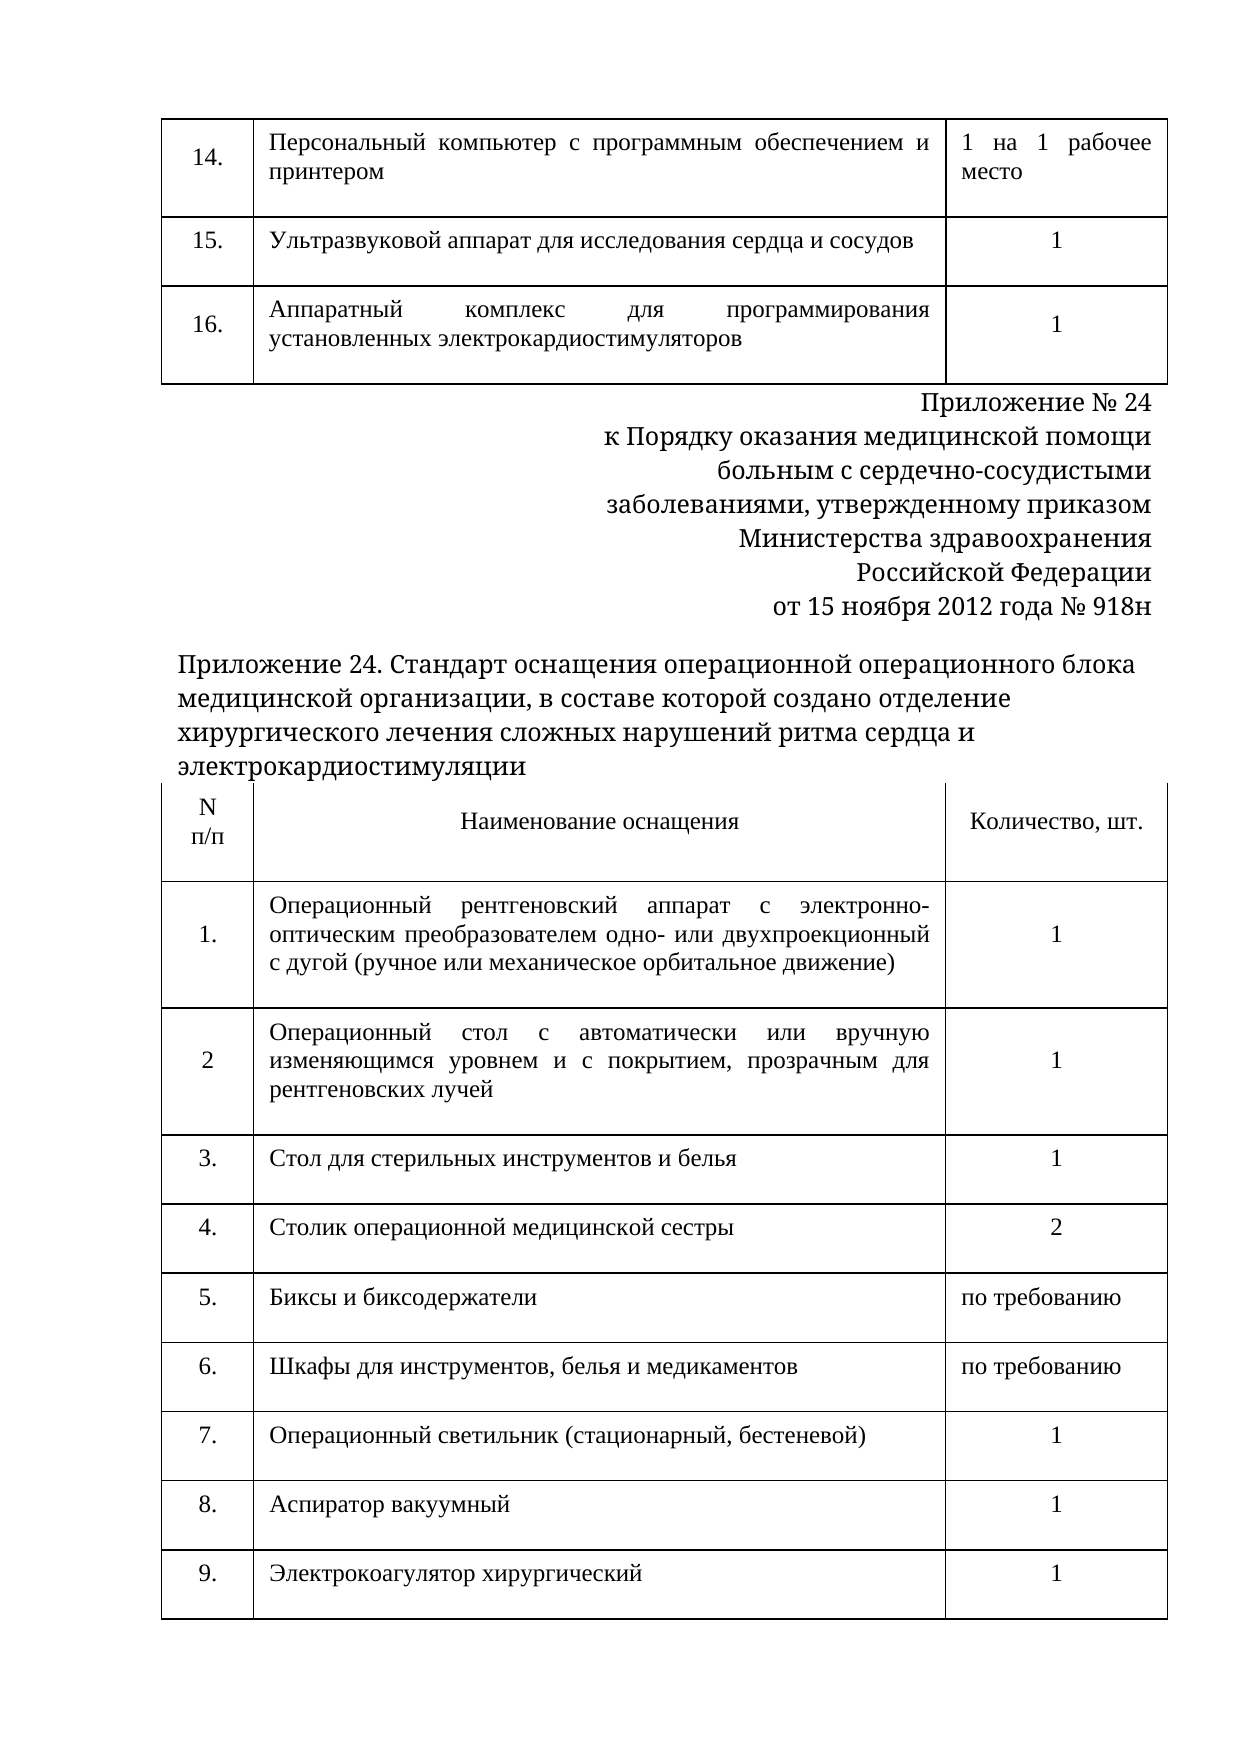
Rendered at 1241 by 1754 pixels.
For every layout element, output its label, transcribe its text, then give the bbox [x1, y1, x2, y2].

table_cell 1. [162, 882, 253, 1007]
table_cell Стол для стерильных инструментов и белья [254, 1136, 945, 1203]
table_cell 1 [946, 1481, 1167, 1549]
table_cell Ультразвуковой аппарат для исследования сердца и сосудов [254, 218, 945, 285]
table_cell Операционный светильник (стационарный, бестеневой) [254, 1412, 945, 1480]
table_cell 14. [162, 120, 253, 216]
table_cell Количество, шт. [946, 783, 1167, 881]
table_cell Персональный компьютер с программным обеспечением и принтером [254, 120, 945, 216]
table_cell по требованию [946, 1274, 1167, 1341]
table_cell Аспиратор вакуумный [254, 1481, 945, 1549]
table_cell Столик операционной медицинской сестры [254, 1205, 945, 1272]
table_cell 2 [162, 1009, 253, 1134]
table_cell 7. [162, 1412, 253, 1480]
table_cell 1 [947, 287, 1167, 383]
table_cell 3. [162, 1136, 253, 1203]
table_cell Операционный рентгеновский аппарат с электронно-оптическим преобразователем одно- или двухпроекционный с дугой (ручное или механическое орбитальное движение) [254, 882, 945, 1007]
table_cell 6. [162, 1343, 253, 1411]
table_cell 1 на 1 рабочее место [947, 120, 1167, 216]
table_cell 9. [162, 1551, 253, 1618]
table_cell 2 [946, 1205, 1167, 1272]
table_cell 1 [946, 1136, 1167, 1203]
table_cell Биксы и биксодержатели [254, 1274, 945, 1341]
table_cell 4. [162, 1205, 253, 1272]
table_cell по требованию [946, 1343, 1167, 1411]
table_cell 1 [946, 1551, 1167, 1618]
table_cell 16. [162, 287, 253, 383]
text Приложение 24. Стандарт оснащения операционной операционного блока медицинской организации, в составе которой создано отделение хирургического лечения сложных нарушений ритма сердца и электрокардиостимуляции [177, 646, 1152, 783]
table_cell Шкафы для инструментов, белья и медикаментов [254, 1343, 945, 1411]
table_cell 8. [162, 1481, 253, 1549]
text Приложение № 24 к Порядку оказания медицинской помощи больным с сердечно-сосудистыми заболеваниями, утвержденному приказом Министерства здравоохранения Российской Федерации от 15 ноября 2012 года № 918н [177, 385, 1152, 623]
table_cell 1 [946, 1412, 1167, 1480]
table_cell 15. [162, 218, 253, 285]
table_cell N п/п [162, 783, 253, 881]
table_cell Аппаратный комплекс для программирования установленных электрокардиостимуляторов [254, 287, 945, 383]
table_cell Операционный стол с автоматически или вручную изменяющимся уровнем и с покрытием, прозрачным для рентгеновских лучей [254, 1009, 945, 1134]
table_cell Наименование оснащения [254, 783, 945, 881]
table_cell 1 [946, 1009, 1167, 1134]
table_cell 5. [162, 1274, 253, 1341]
table_cell Электрокоагулятор хирургический [254, 1551, 945, 1618]
table_cell 1 [947, 218, 1167, 285]
table_cell 1 [946, 882, 1167, 1007]
